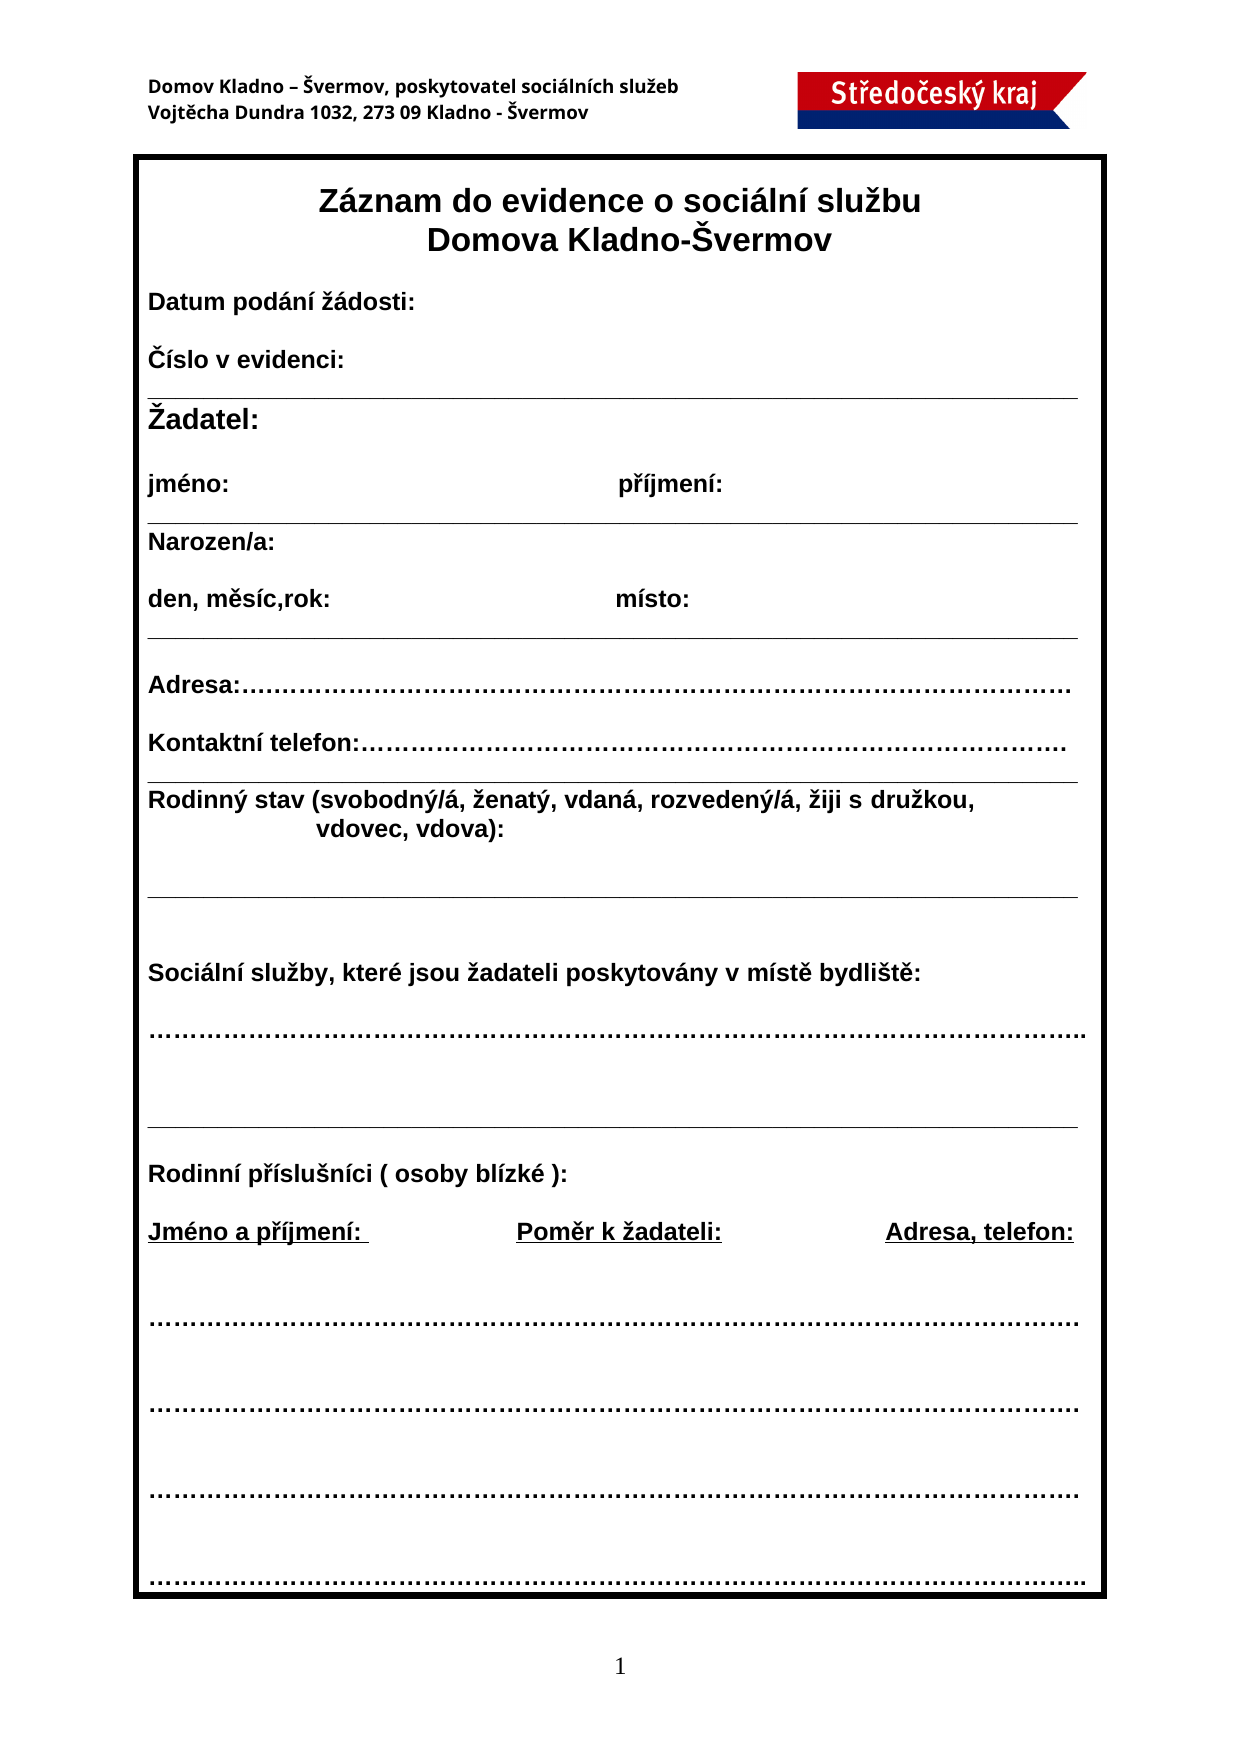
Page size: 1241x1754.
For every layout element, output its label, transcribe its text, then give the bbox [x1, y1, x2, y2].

text Narozen/a: [148, 527, 1092, 555]
text Rodinní příslušníci ( osoby blízké ): [148, 1159, 1092, 1188]
text Kontaktní telefon:…………………………………………………………………………. [148, 728, 1092, 757]
text ………………………………………………………………………………………………….. [148, 1015, 1092, 1044]
text den, měsíc,rok: místo: [148, 584, 1092, 613]
text …………………………………………………………………………………………………. [148, 1389, 1092, 1418]
text ___________________________________________________________________ [148, 757, 1092, 785]
text Sociální služby, které jsou žadateli poskytovány v místě bydliště: [148, 958, 1092, 987]
text ___________________________________________________________________ [148, 1102, 1092, 1130]
text Jméno a příjmení: Poměr k žadateli: Adresa, telefon: [148, 1217, 1092, 1245]
text ___________________________________________________________________ [148, 613, 1092, 642]
text Číslo v evidenci: [148, 344, 1092, 373]
text jméno: příjmení: [148, 469, 1092, 498]
text Žadatel: [148, 402, 1092, 436]
text …………………………………………………………………………………………………. [148, 1475, 1092, 1504]
text Datum podání žádosti: [148, 287, 1092, 316]
text Rodinný stav (svobodný/á, ženatý, vdaná, rozvedený/á, žiji s družkou, vdovec, vdova): [148, 785, 1092, 843]
text ___________________________________________________________________ [148, 373, 1092, 402]
text ___________________________________________________________________ [148, 872, 1092, 900]
text ___________________________________________________________________ [148, 498, 1092, 527]
subtitle Záznam do evidence o sociální službu [148, 181, 1092, 220]
text ………………………………………………………………………………………………….. [139, 1555, 1101, 1592]
picture [797, 72, 1087, 129]
text Adresa:….…………………………………………………………………………………… [148, 670, 1092, 699]
text …………………………………………………………………………………………………. [148, 1303, 1092, 1332]
subtitle Domova Kladno-Švermov [148, 220, 1092, 258]
